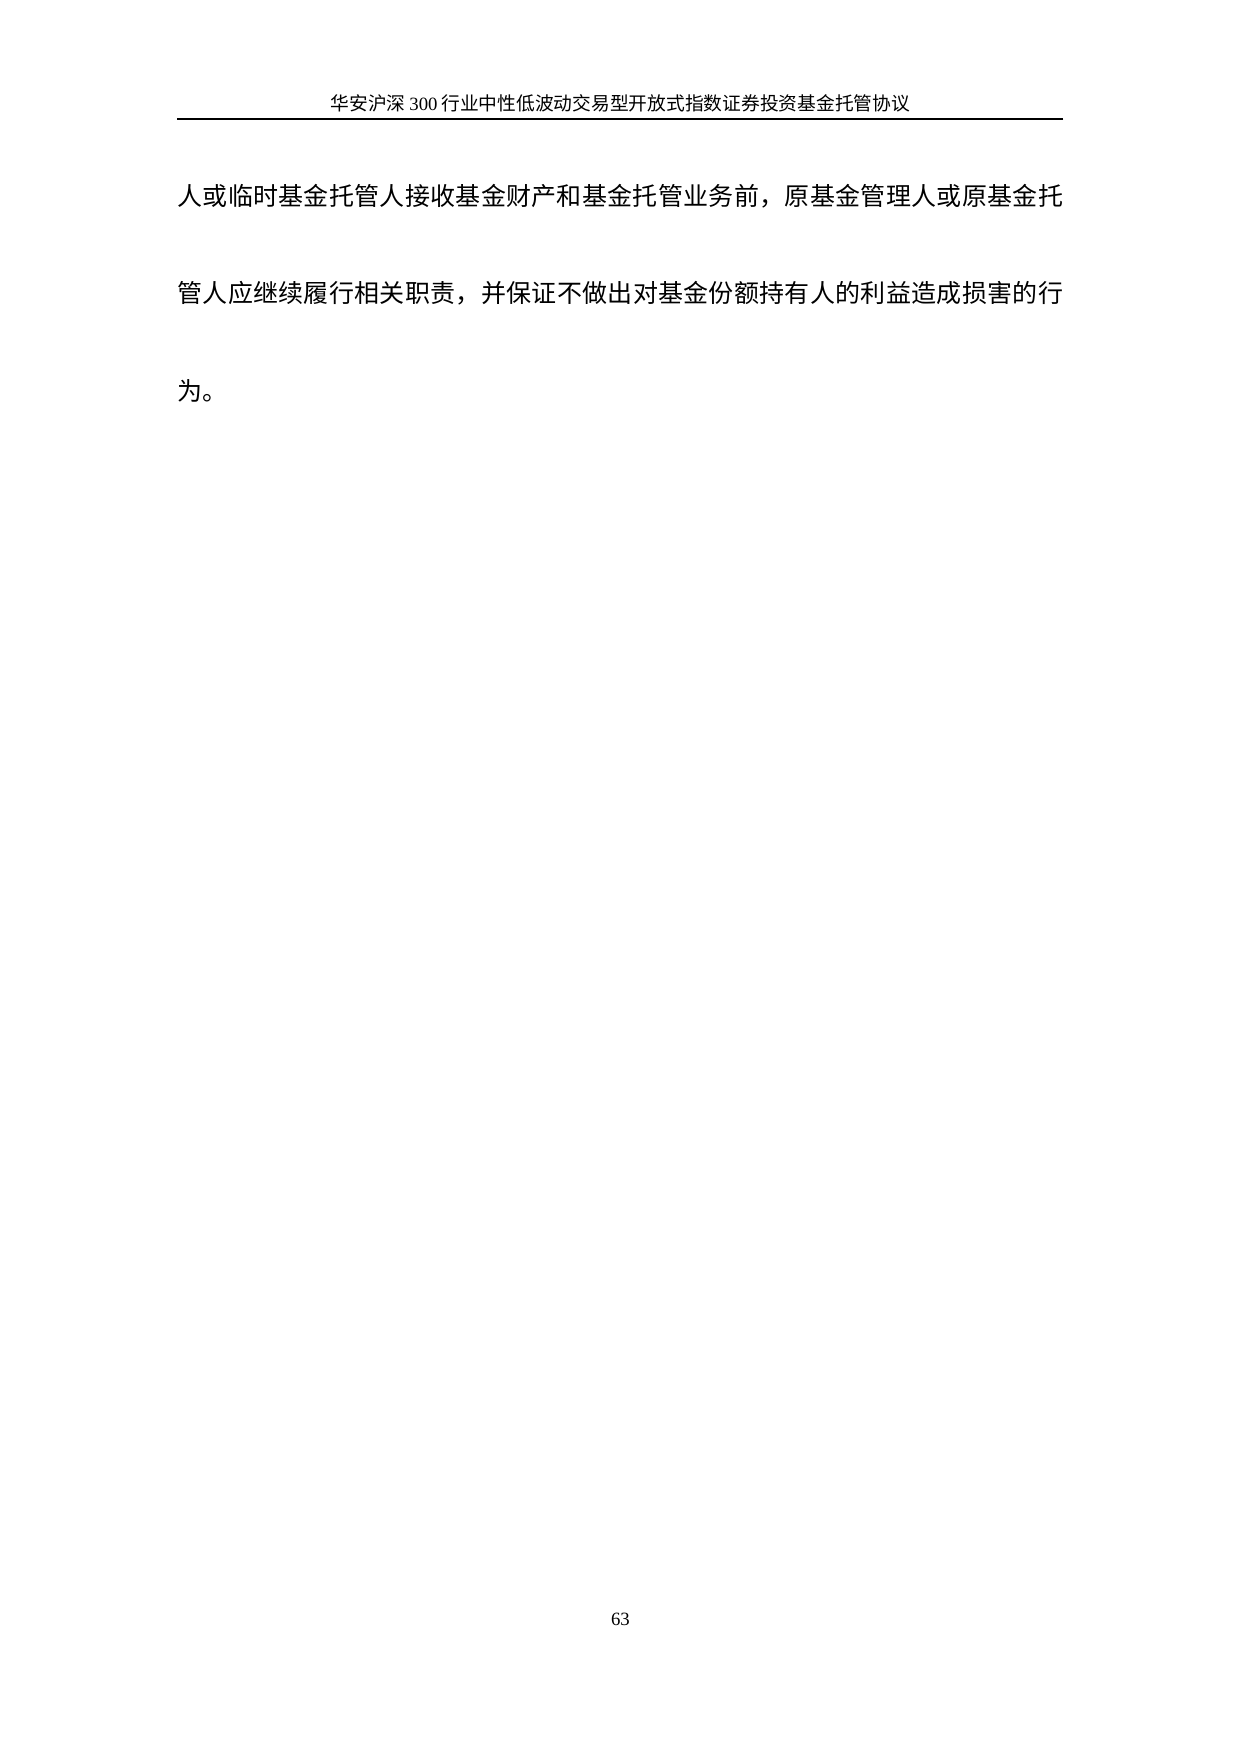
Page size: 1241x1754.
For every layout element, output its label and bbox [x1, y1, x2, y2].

text [177, 162, 1063, 422]
